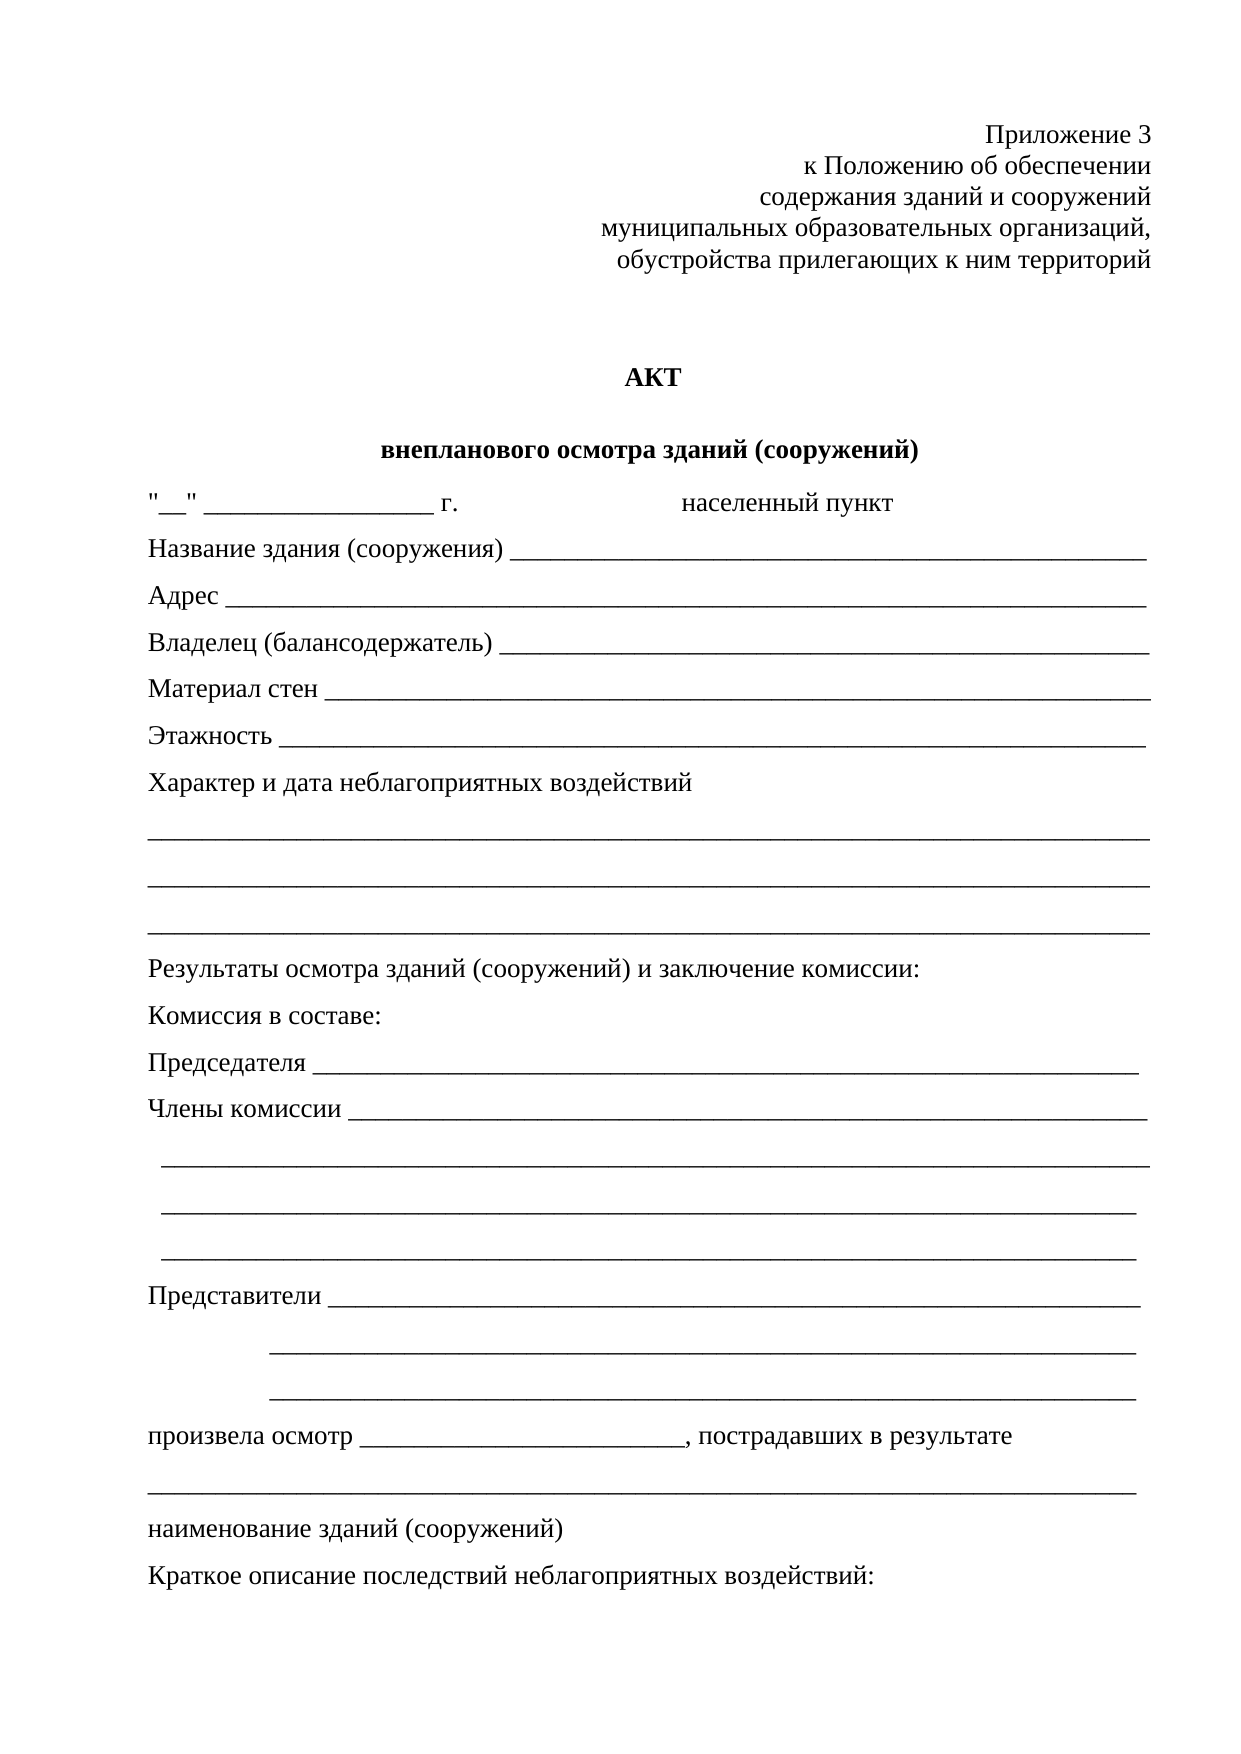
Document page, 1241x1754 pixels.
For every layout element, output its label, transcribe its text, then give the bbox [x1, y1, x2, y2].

text содержания зданий и сооружений [561, 180, 1152, 212]
text ________________________________________________________________ [148, 1326, 1152, 1357]
text Представители ____________________________________________________________ [148, 1279, 1152, 1310]
text обустройства прилегающих к ним территорий [561, 243, 1152, 274]
text _________________________________________________________________________ [148, 1139, 1152, 1170]
text ________________________________________________________________________ [148, 1232, 1152, 1263]
text Материал стен _____________________________________________________________ [148, 672, 1152, 703]
text Председателя _____________________________________________________________ [148, 1046, 1152, 1077]
text ________________________________________________________________________ [148, 1186, 1152, 1217]
text муниципальных образовательных организаций, [561, 212, 1152, 243]
text Владелец (балансодержатель) ________________________________________________ [148, 626, 1152, 657]
text "__" _________________ г. населенный пункт [148, 486, 1152, 517]
text Характер и дата неблагоприятных воздействий ______________________________________________________________________________________________________________________________________________________________________________________________________________________________ [148, 766, 1152, 937]
text Результаты осмотра зданий (сооружений) и заключение комиссии: [148, 952, 1152, 983]
list АКТ [148, 361, 1152, 392]
text Этажность ________________________________________________________________ [148, 719, 1152, 750]
text наименование зданий (сооружений) [148, 1512, 1152, 1543]
text к Положению об обеспечении [561, 149, 1152, 180]
text Комиссия в составе: [148, 999, 1152, 1030]
text Краткое описание последствий неблагоприятных воздействий: [148, 1559, 1152, 1590]
text произвела осмотр ________________________, пострадавших в результате _________________________________________________________________________ [148, 1419, 1152, 1497]
list внепланового осмотра зданий (сооружений) [148, 433, 1152, 464]
text Члены комиссии ___________________________________________________________ [148, 1092, 1152, 1123]
text Название здания (сооружения) _______________________________________________ [148, 532, 1152, 563]
text ________________________________________________________________ [148, 1372, 1152, 1403]
text Приложение 3 [561, 118, 1152, 149]
text Адрес ____________________________________________________________________ [148, 579, 1152, 610]
